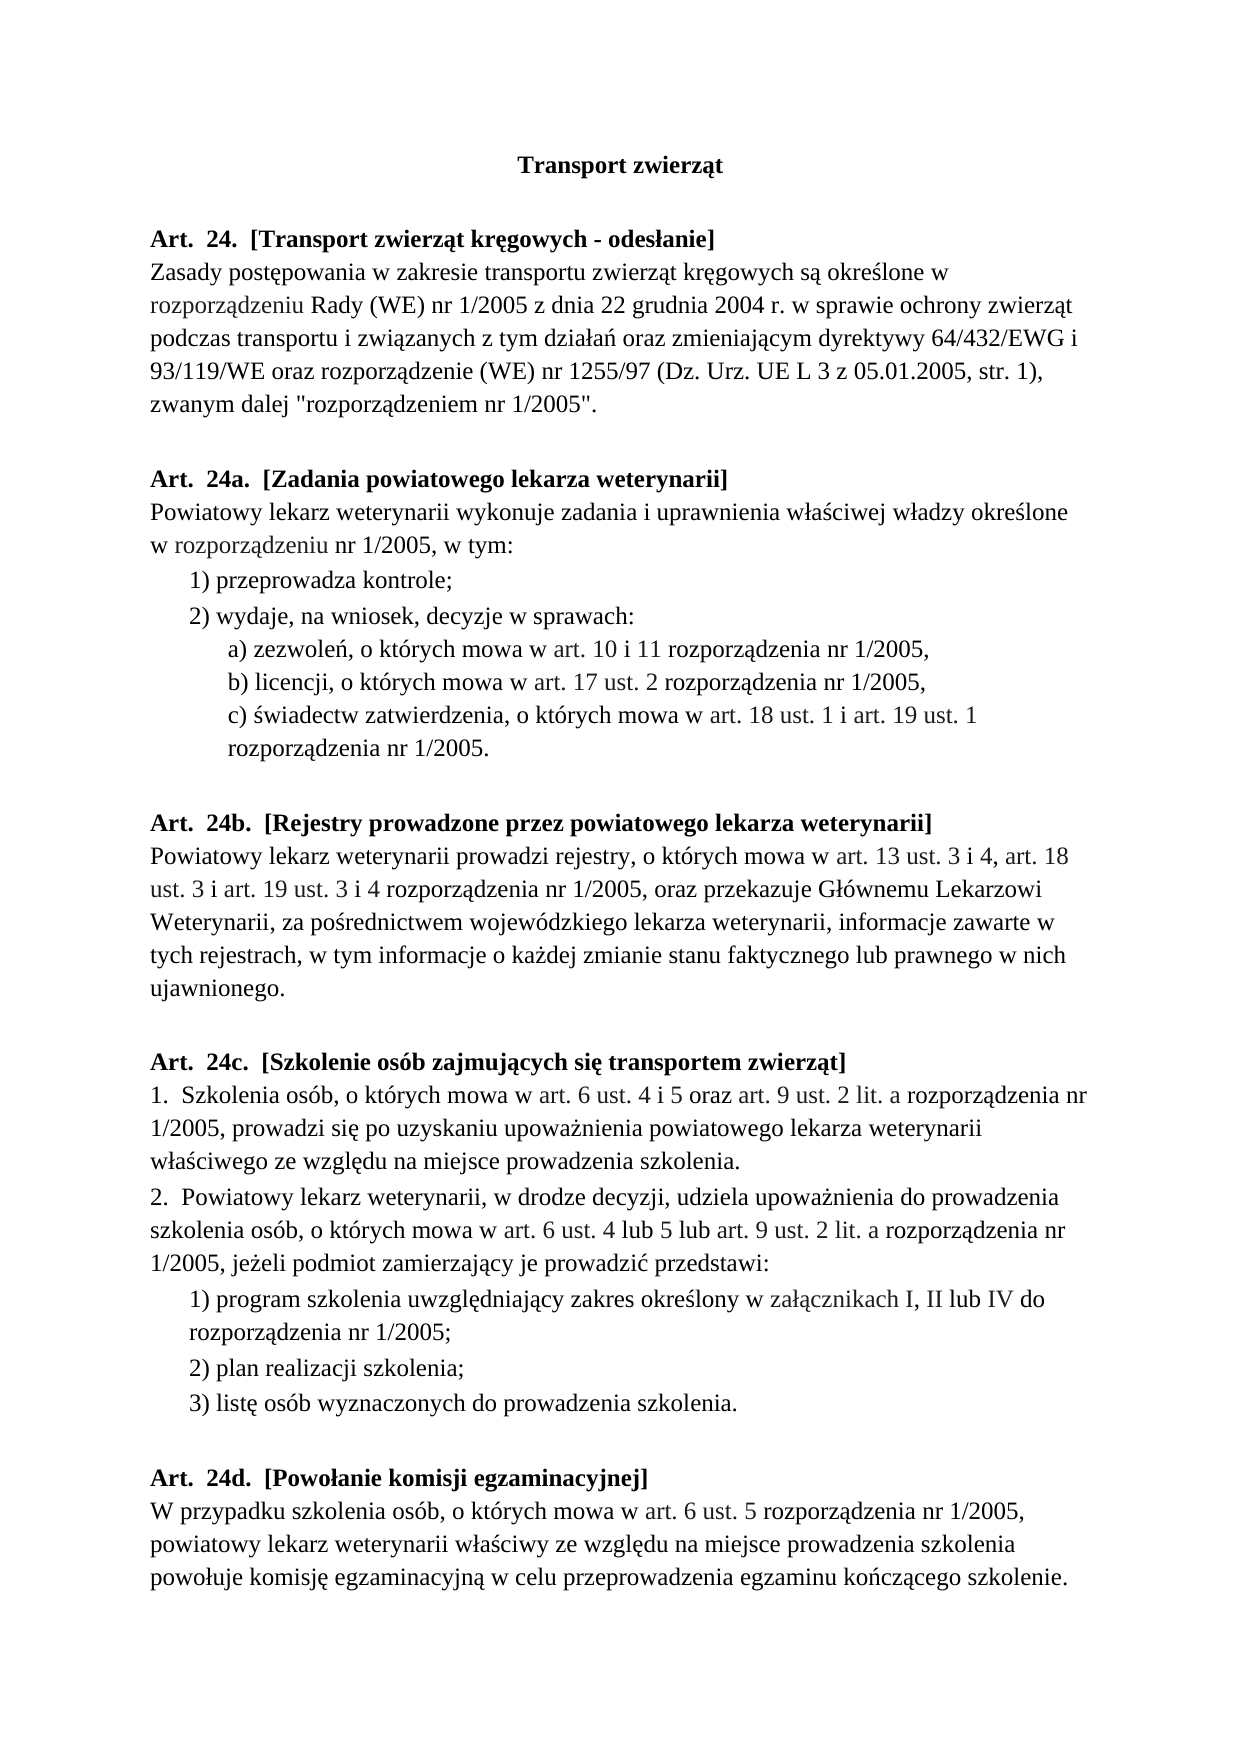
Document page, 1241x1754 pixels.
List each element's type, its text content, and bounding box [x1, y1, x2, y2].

text Art. 24d. [Powołanie komisji egzaminacyjnej] [150, 1463, 1090, 1491]
text 1. Szkolenia osób, o których mowa w art. 6 ust. 4 i 5 oraz art. 9 ust. 2 lit. a rozporządzenia nr 1/2005, prowadzi się po uzyskaniu upoważnienia powiatowego lekarza weterynarii właściwego ze względu na miejsce prowadzenia szkolenia. [150, 1080, 1090, 1175]
text Art. 24c. [Szkolenie osób zajmujących się transportem zwierząt] [150, 1047, 1090, 1076]
text Art. 24a. [Zadania powiatowego lekarza weterynarii] [150, 464, 1090, 493]
text Zasady postępowania w zakresie transportu zwierząt kręgowych są określone w rozporządzeniu Rady (WE) nr 1/2005 z dnia 22 grudnia 2004 r. w sprawie ochrony zwierząt podczas transportu i związanych z tym działań oraz zmieniającym dyrektywy 64/432/EWG i 93/119/WE oraz rozporządzenie (WE) nr 1255/97 (Dz. Urz. UE L 3 z 05.01.2005, str. 1), zwanym dalej "rozporządzeniem nr 1/2005". [150, 257, 1090, 418]
text 1) przeprowadza kontrole; [189, 566, 1090, 594]
text Powiatowy lekarz weterynarii prowadzi rejestry, o których mowa w art. 13 ust. 3 i 4, art. 18 ust. 3 i art. 19 ust. 3 i 4 rozporządzenia nr 1/2005, oraz przekazuje Głównemu Lekarzowi Weterynarii, za pośrednictwem wojewódzkiego lekarza weterynarii, informacje zawarte w tych rejestrach, w tym informacje o każdej zmianie stanu faktycznego lub prawnego w nich ujawnionego. [150, 841, 1090, 1002]
text a) zezwoleń, o których mowa w art. 10 i 11 rozporządzenia nr 1/2005, [228, 634, 1090, 663]
text 2. Powiatowy lekarz weterynarii, w drodze decyzji, udziela upoważnienia do prowadzenia szkolenia osób, o których mowa w art. 6 ust. 4 lub 5 lub art. 9 ust. 2 lit. a rozporządzenia nr 1/2005, jeżeli podmiot zamierzający je prowadzić przedstawi: [150, 1182, 1090, 1277]
text c) świadectw zatwierdzenia, o których mowa w art. 18 ust. 1 i art. 19 ust. 1 rozporządzenia nr 1/2005. [228, 700, 1090, 762]
text Art. 24b. [Rejestry prowadzone przez powiatowego lekarza weterynarii] [150, 808, 1090, 837]
text 1) program szkolenia uwzględniający zakres określony w załącznikach I, II lub IV do rozporządzenia nr 1/2005; [189, 1284, 1090, 1346]
text 2) plan realizacji szkolenia; [189, 1353, 1090, 1381]
text Transport zwierząt [150, 150, 1090, 179]
text b) licencji, o których mowa w art. 17 ust. 2 rozporządzenia nr 1/2005, [228, 667, 1090, 696]
text Powiatowy lekarz weterynarii wykonuje zadania i uprawnienia właściwej władzy określone w rozporządzeniu nr 1/2005, w tym: [150, 497, 1090, 559]
text Art. 24. [Transport zwierząt kręgowych - odesłanie] [150, 224, 1090, 253]
text 2) wydaje, na wniosek, decyzje w sprawach: [189, 601, 1090, 630]
text 3) listę osób wyznaczonych do prowadzenia szkolenia. [189, 1388, 1090, 1417]
text W przypadku szkolenia osób, o których mowa w art. 6 ust. 5 rozporządzenia nr 1/2005, powiatowy lekarz weterynarii właściwy ze względu na miejsce prowadzenia szkolenia powołuje komisję egzaminacyjną w celu przeprowadzenia egzaminu kończącego szkolenie. [150, 1496, 1090, 1591]
